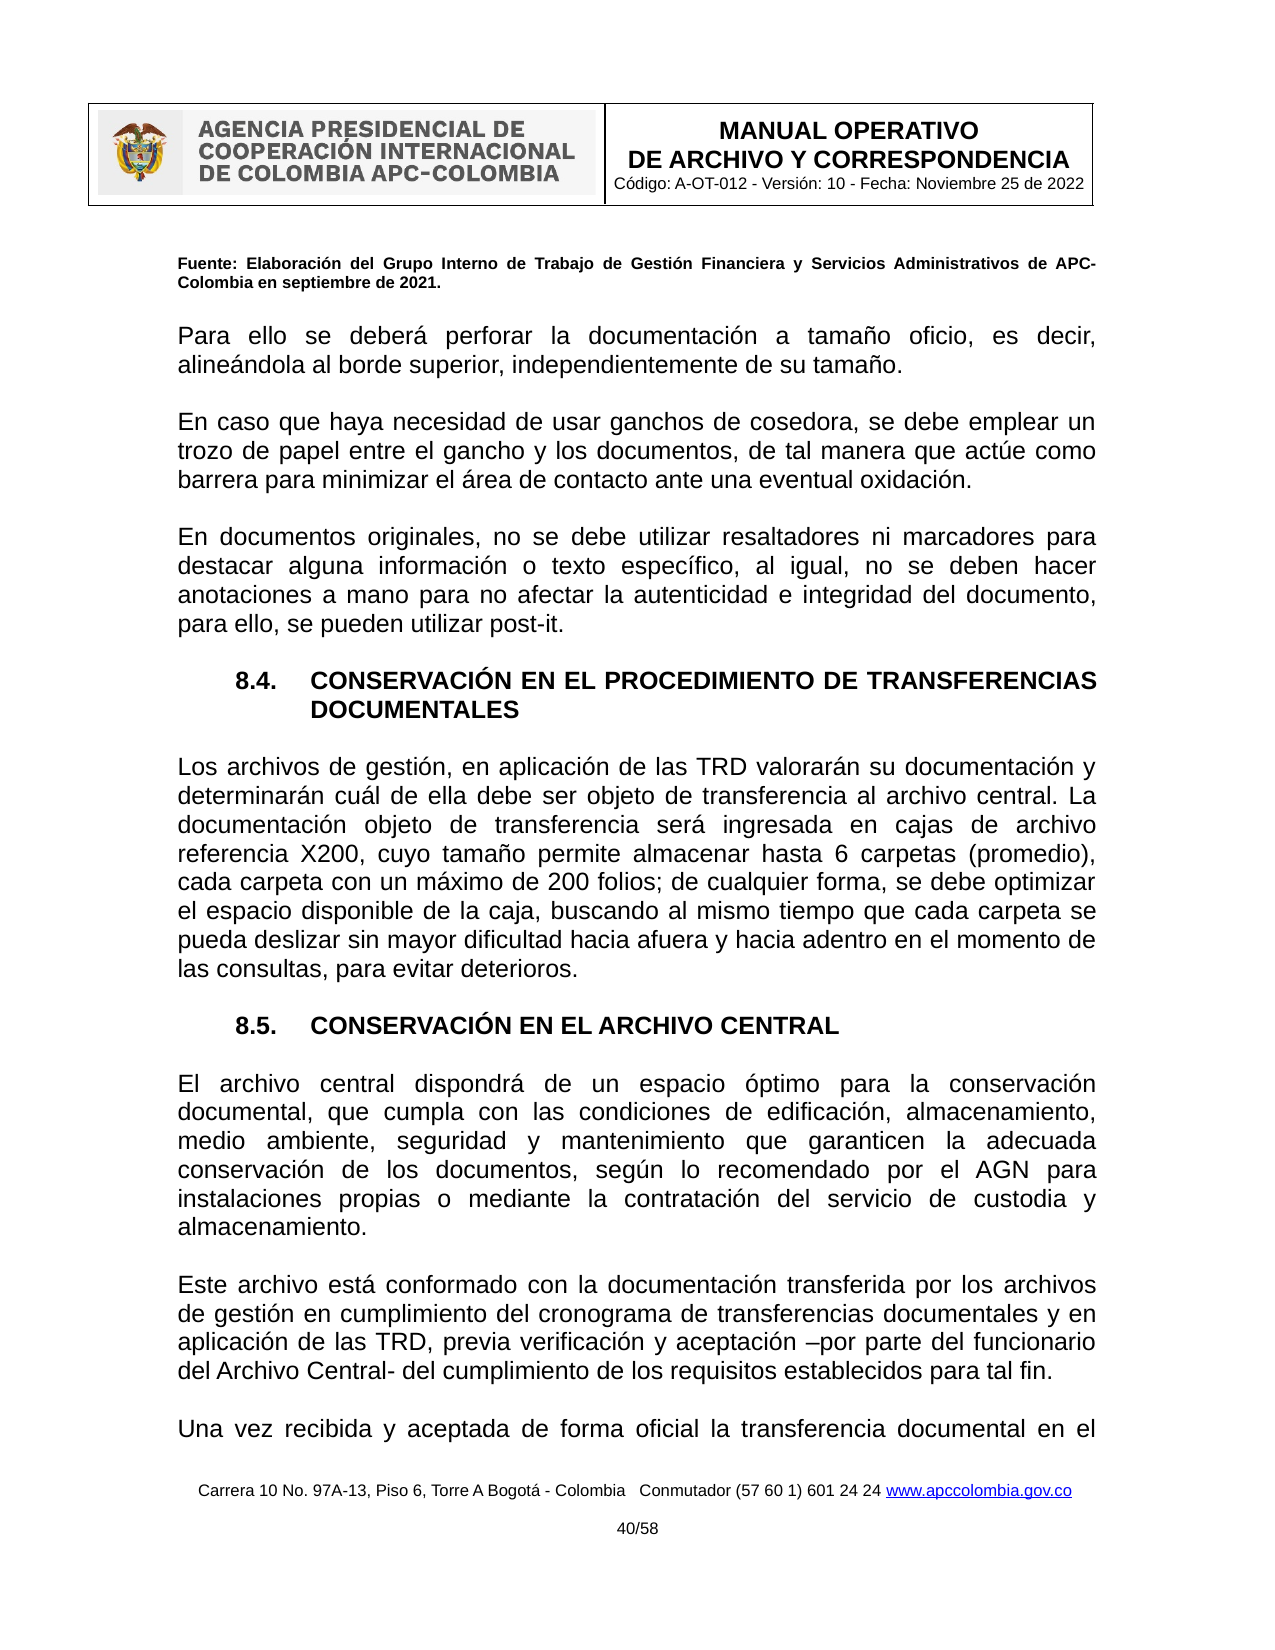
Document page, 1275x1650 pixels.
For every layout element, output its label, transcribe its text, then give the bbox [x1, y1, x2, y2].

text En caso que haya necesidad de usar ganchos de cosedora, se debe emplear un trozo de papel entre el gancho y los documentos, de tal manera que actúe como barrera para minimizar el área de contacto ante una eventual oxidación. [177, 407, 1098, 493]
text Los archivos de gestión, en aplicación de las TRD valorarán su documentación y determinarán cuál de ella debe ser objeto de transferencia al archivo central. La documentación objeto de transferencia será ingresada en cajas de archivo referencia X200, cuyo tamaño permite almacenar hasta 6 carpetas (promedio), cada carpeta con un máximo de 200 folios; de cualquier forma, se debe optimizar el espacio disponible de la caja, buscando al mismo tiempo que cada carpeta se pueda deslizar sin mayor dificultad hacia afuera y hacia adentro en el momento de las consultas, para evitar deterioros. [177, 752, 1098, 982]
text En documentos originales, no se debe utilizar resaltadores ni marcadores para destacar alguna información o texto específico, al igual, no se deben hacer anotaciones a mano para no afectar la autenticidad e integridad del documento, para ello, se pueden utilizar post-it. [177, 522, 1098, 637]
picture [98, 110, 596, 195]
text Fuente: Elaboración del Grupo Interno de Trabajo de Gestión Financiera y Servicios Administrativos de APC-Colombia en septiembre de 2021. [177, 254, 1098, 292]
subtitle CONSERVACIÓN EN EL PROCEDIMIENTO DE TRANSFERENCIAS DOCUMENTALES [235, 666, 1098, 723]
subtitle CONSERVACIÓN EN EL ARCHIVO CENTRAL [235, 1011, 1098, 1040]
text Este archivo está conformado con la documentación transferida por los archivos de gestión en cumplimiento del cronograma de transferencias documentales y en aplicación de las TRD, previa verificación y aceptación –por parte del funcionario del Archivo Central- del cumplimiento de los requisitos establecidos para tal fin. [177, 1270, 1098, 1385]
text Para ello se deberá perforar la documentación a tamaño oficio, es decir, alineándola al borde superior, independientemente de su tamaño. [177, 321, 1098, 378]
text El archivo central dispondrá de un espacio óptimo para la conservación documental, que cumpla con las condiciones de edificación, almacenamiento, medio ambiente, seguridad y mantenimiento que garanticen la adecuada conservación de los documentos, según lo recomendado por el AGN para instalaciones propias o mediante la contratación del servicio de custodia y almacenamiento. [177, 1068, 1098, 1241]
